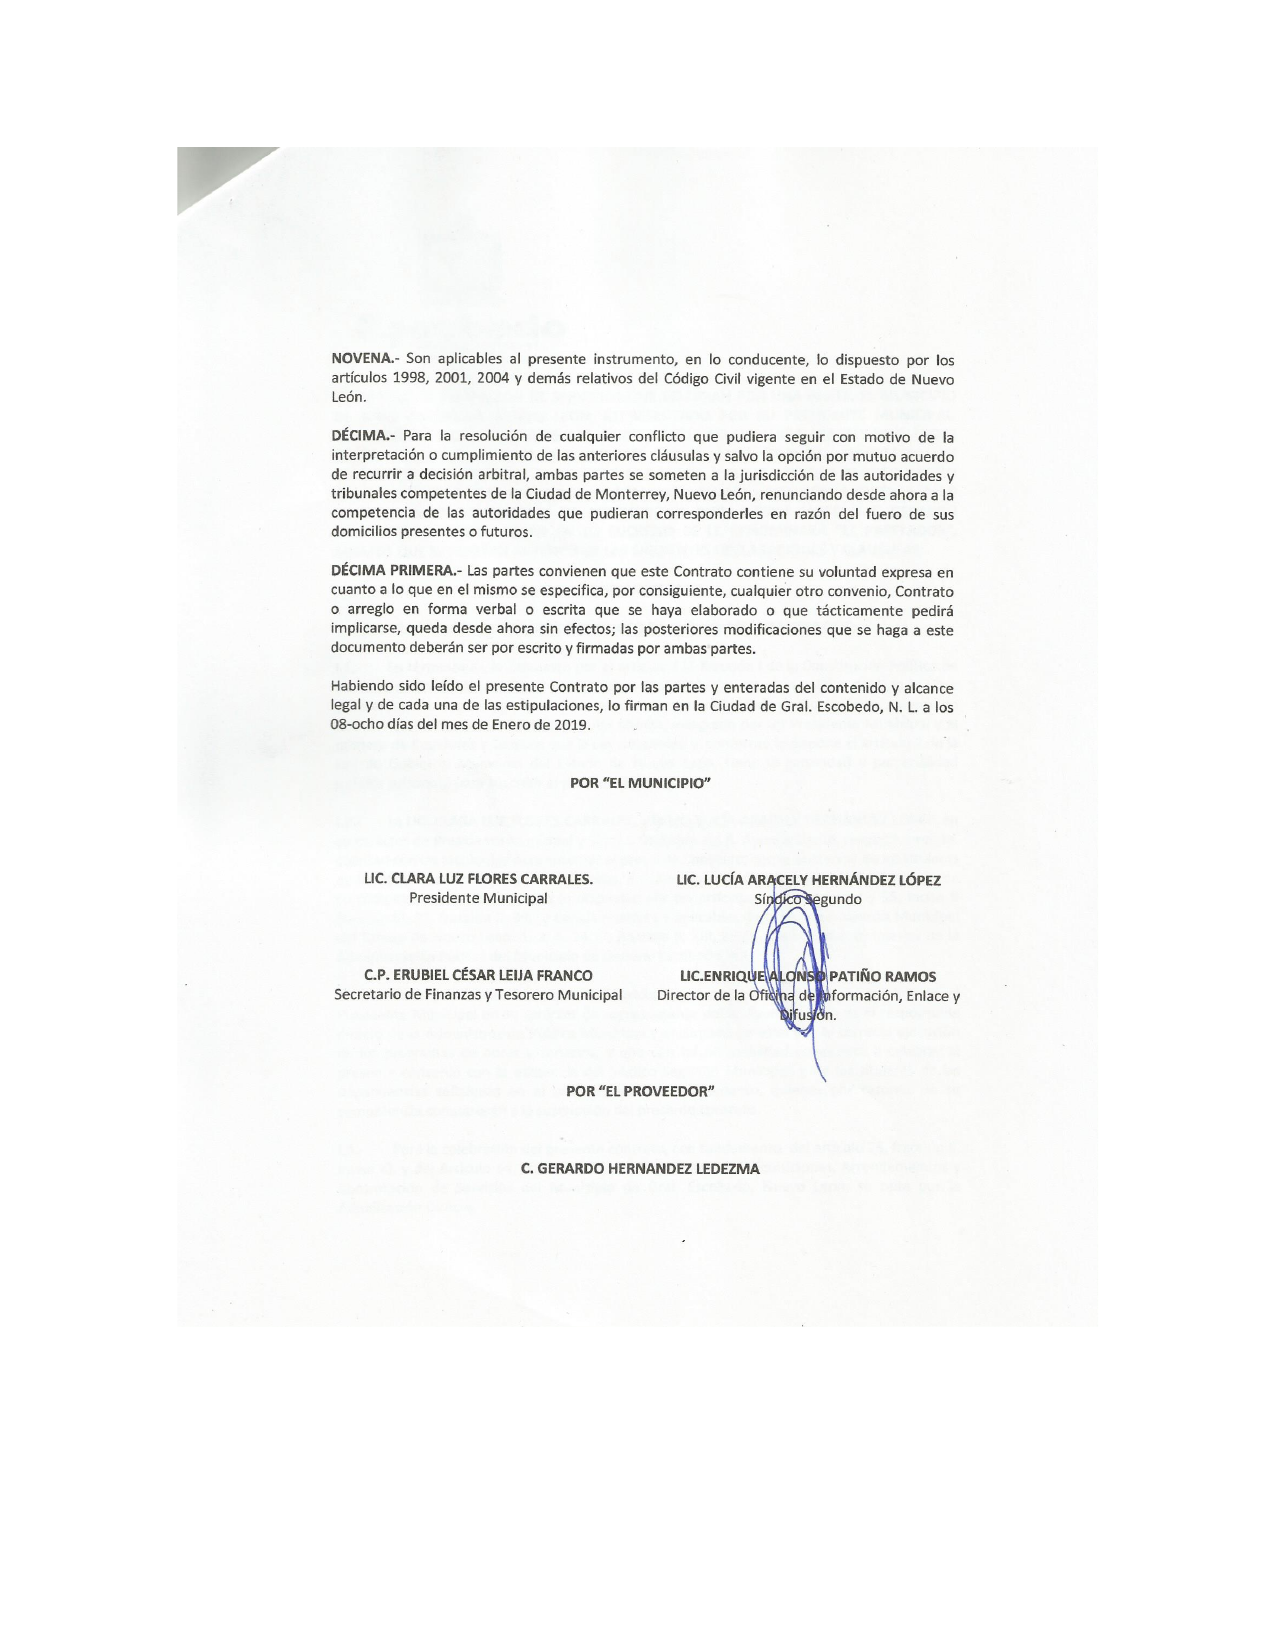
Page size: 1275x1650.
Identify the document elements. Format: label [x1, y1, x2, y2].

picture [177, 147, 1099, 1327]
